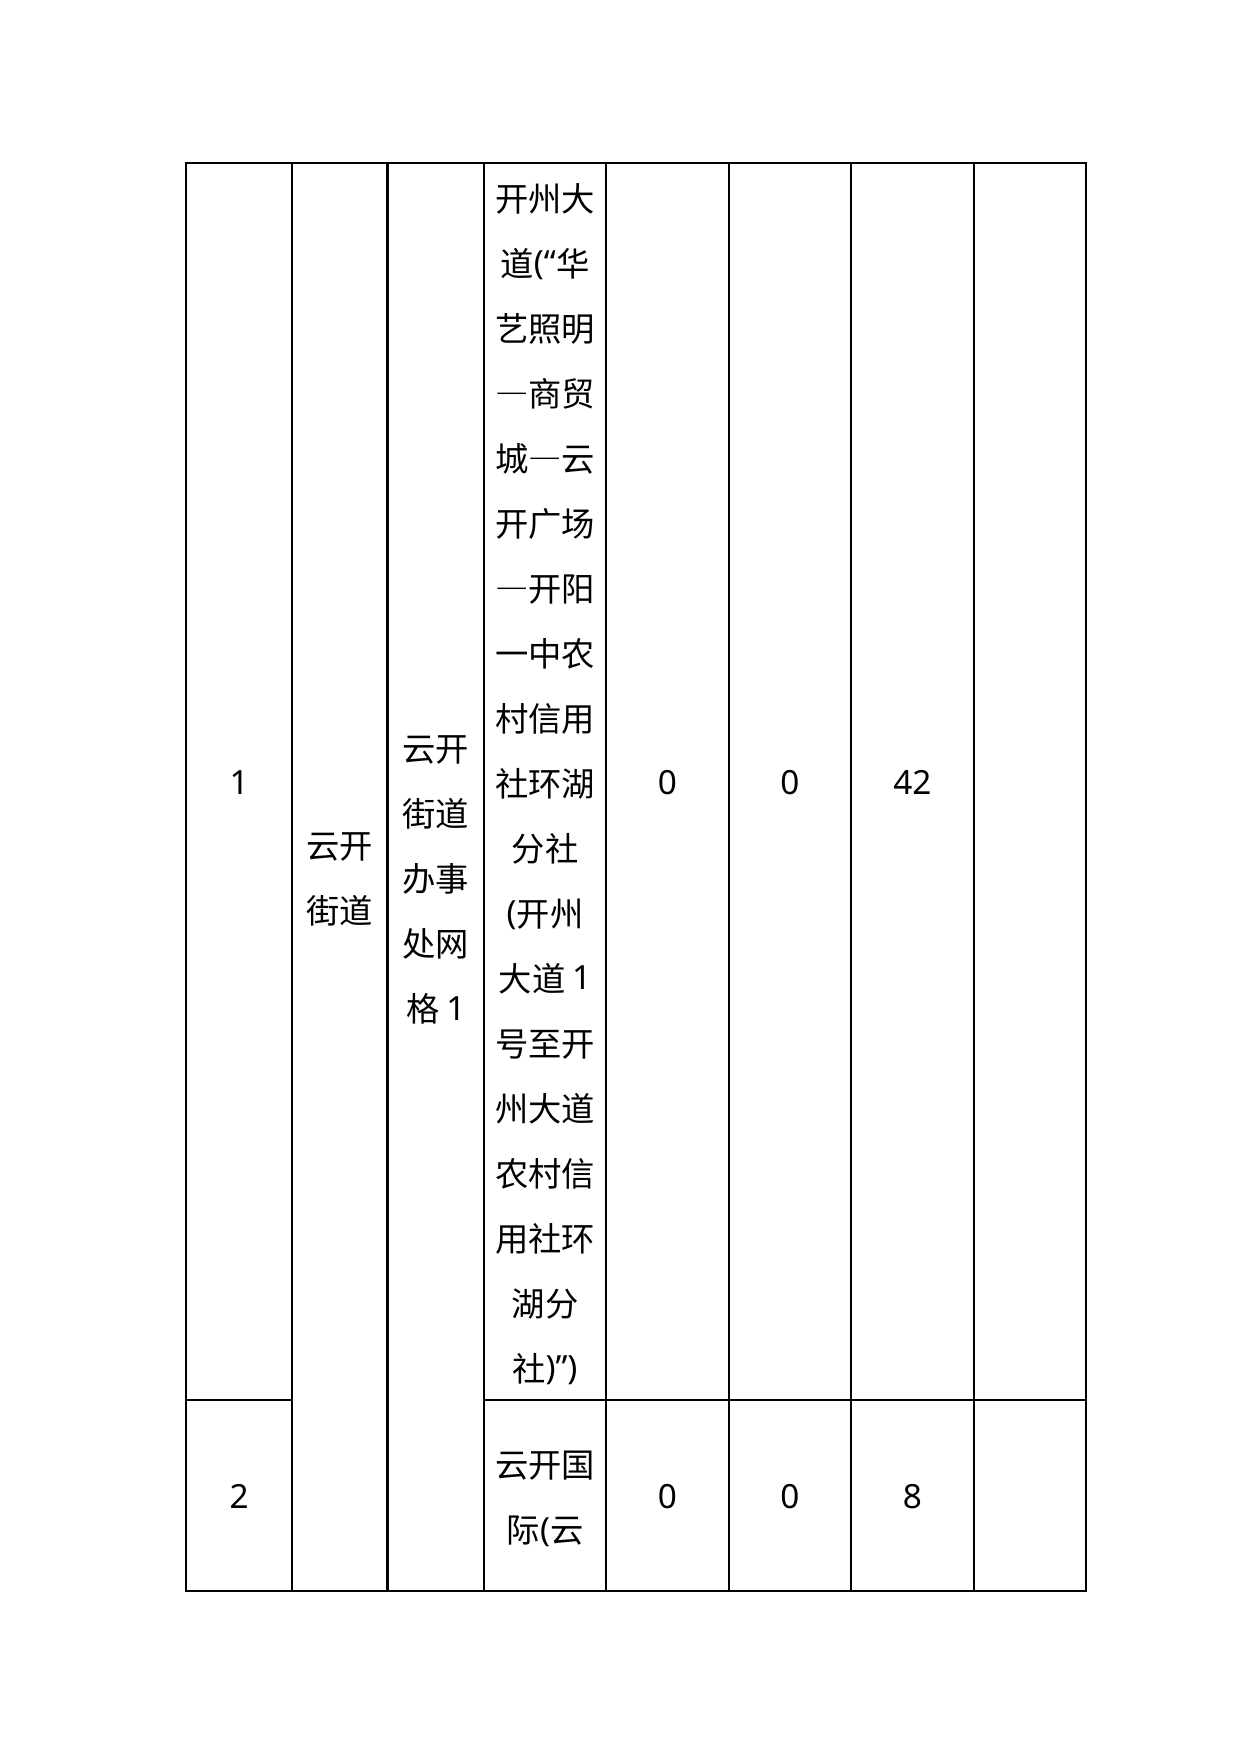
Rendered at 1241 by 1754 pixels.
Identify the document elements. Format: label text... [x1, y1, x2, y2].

table_cell 开州大道(“华艺照明—商贸城—云开广场—开阳一中农村信用社环湖分社 (开州大道1号至开州大道农村信用社环湖分社)”) [485, 164, 605, 1399]
table_cell 云开街道 [293, 164, 386, 1590]
table_cell 0 [607, 164, 728, 1399]
table_cell 8 [852, 1401, 973, 1590]
table_cell 云开国际(云开国际1—10号楼) [485, 1401, 605, 1590]
table_cell 云开街道办事处网格1 [389, 164, 483, 1590]
table_cell 0 [730, 164, 850, 1399]
table_cell 2 [187, 1401, 291, 1590]
table_cell [975, 1401, 1085, 1590]
table_cell 42 [852, 164, 973, 1399]
table_cell [975, 164, 1085, 1399]
table_cell 0 [730, 1401, 850, 1590]
table_cell 1 [187, 164, 291, 1399]
table_cell 0 [607, 1401, 728, 1590]
